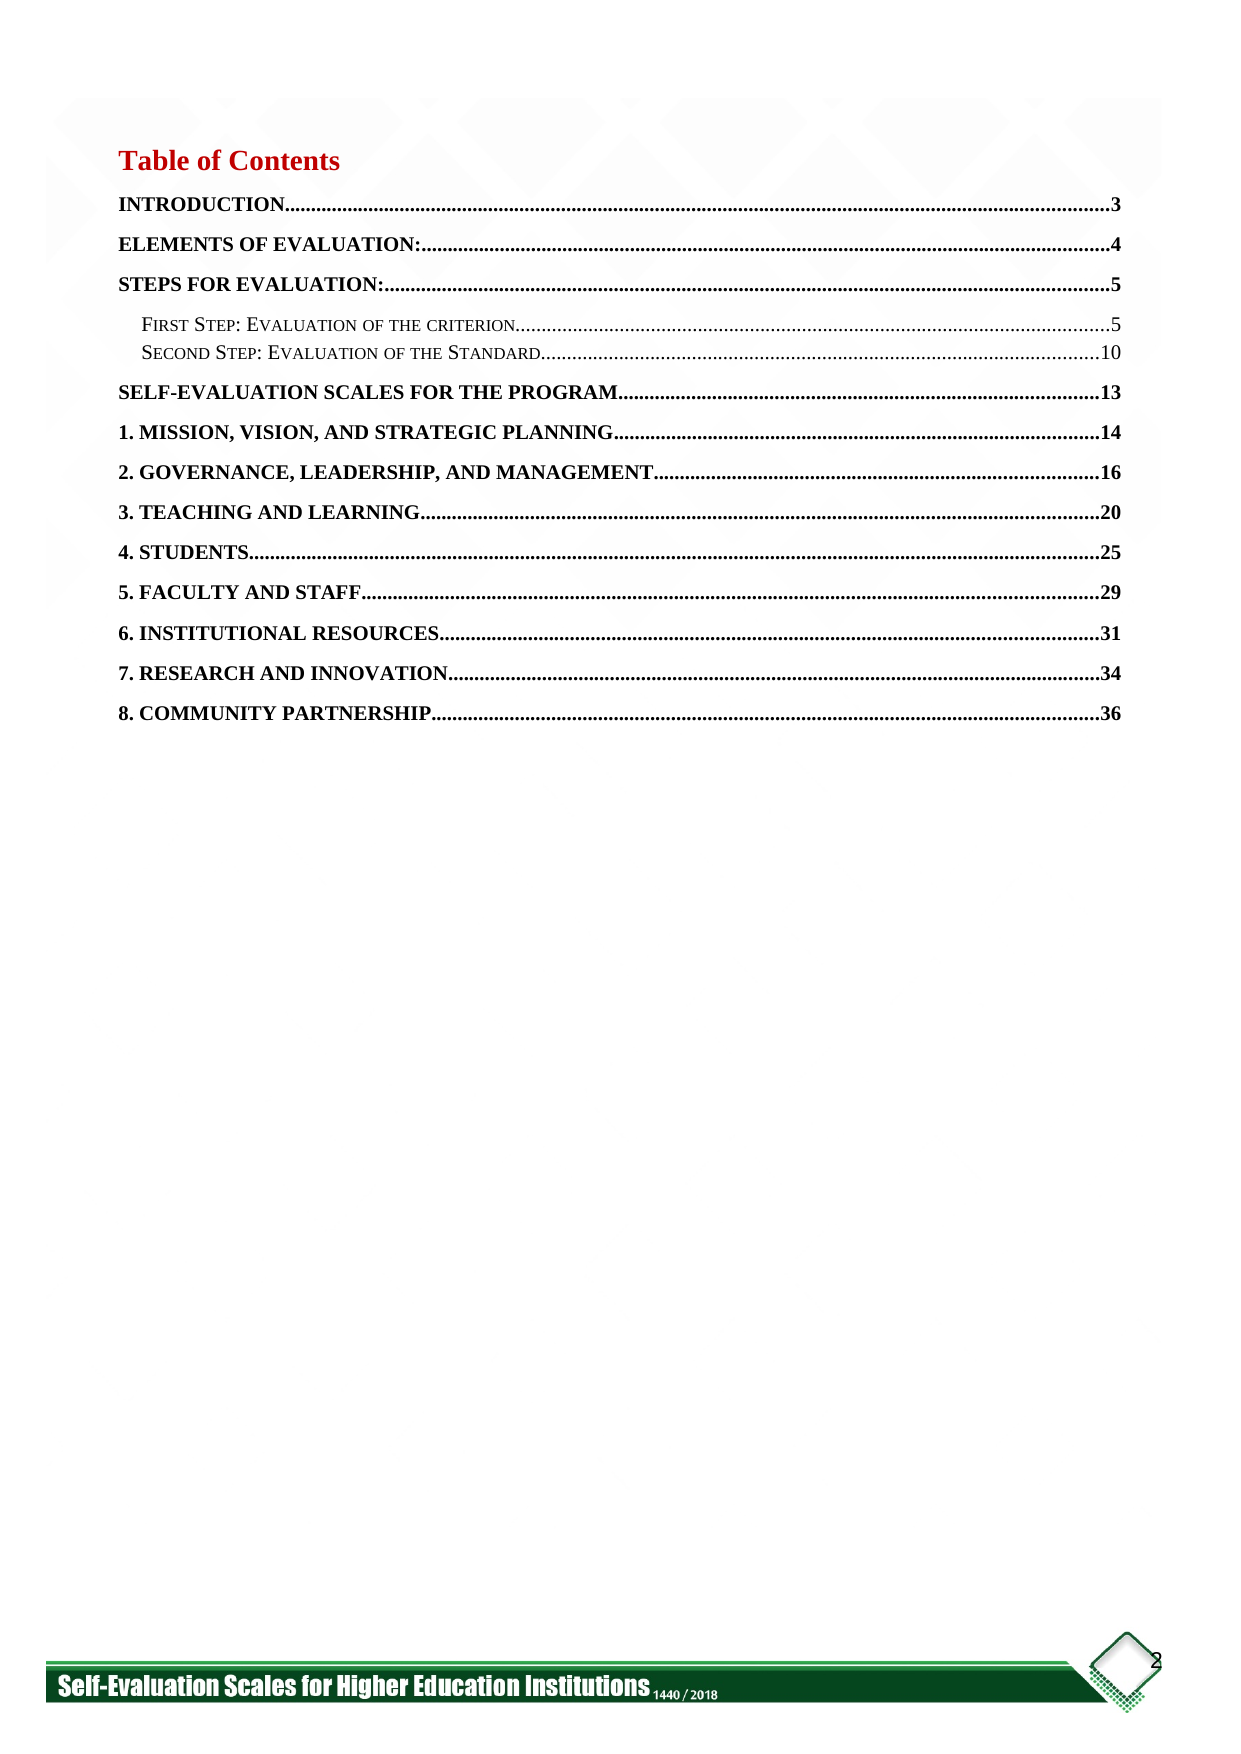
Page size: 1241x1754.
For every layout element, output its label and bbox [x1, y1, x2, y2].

picture [46, 98, 1162, 1713]
